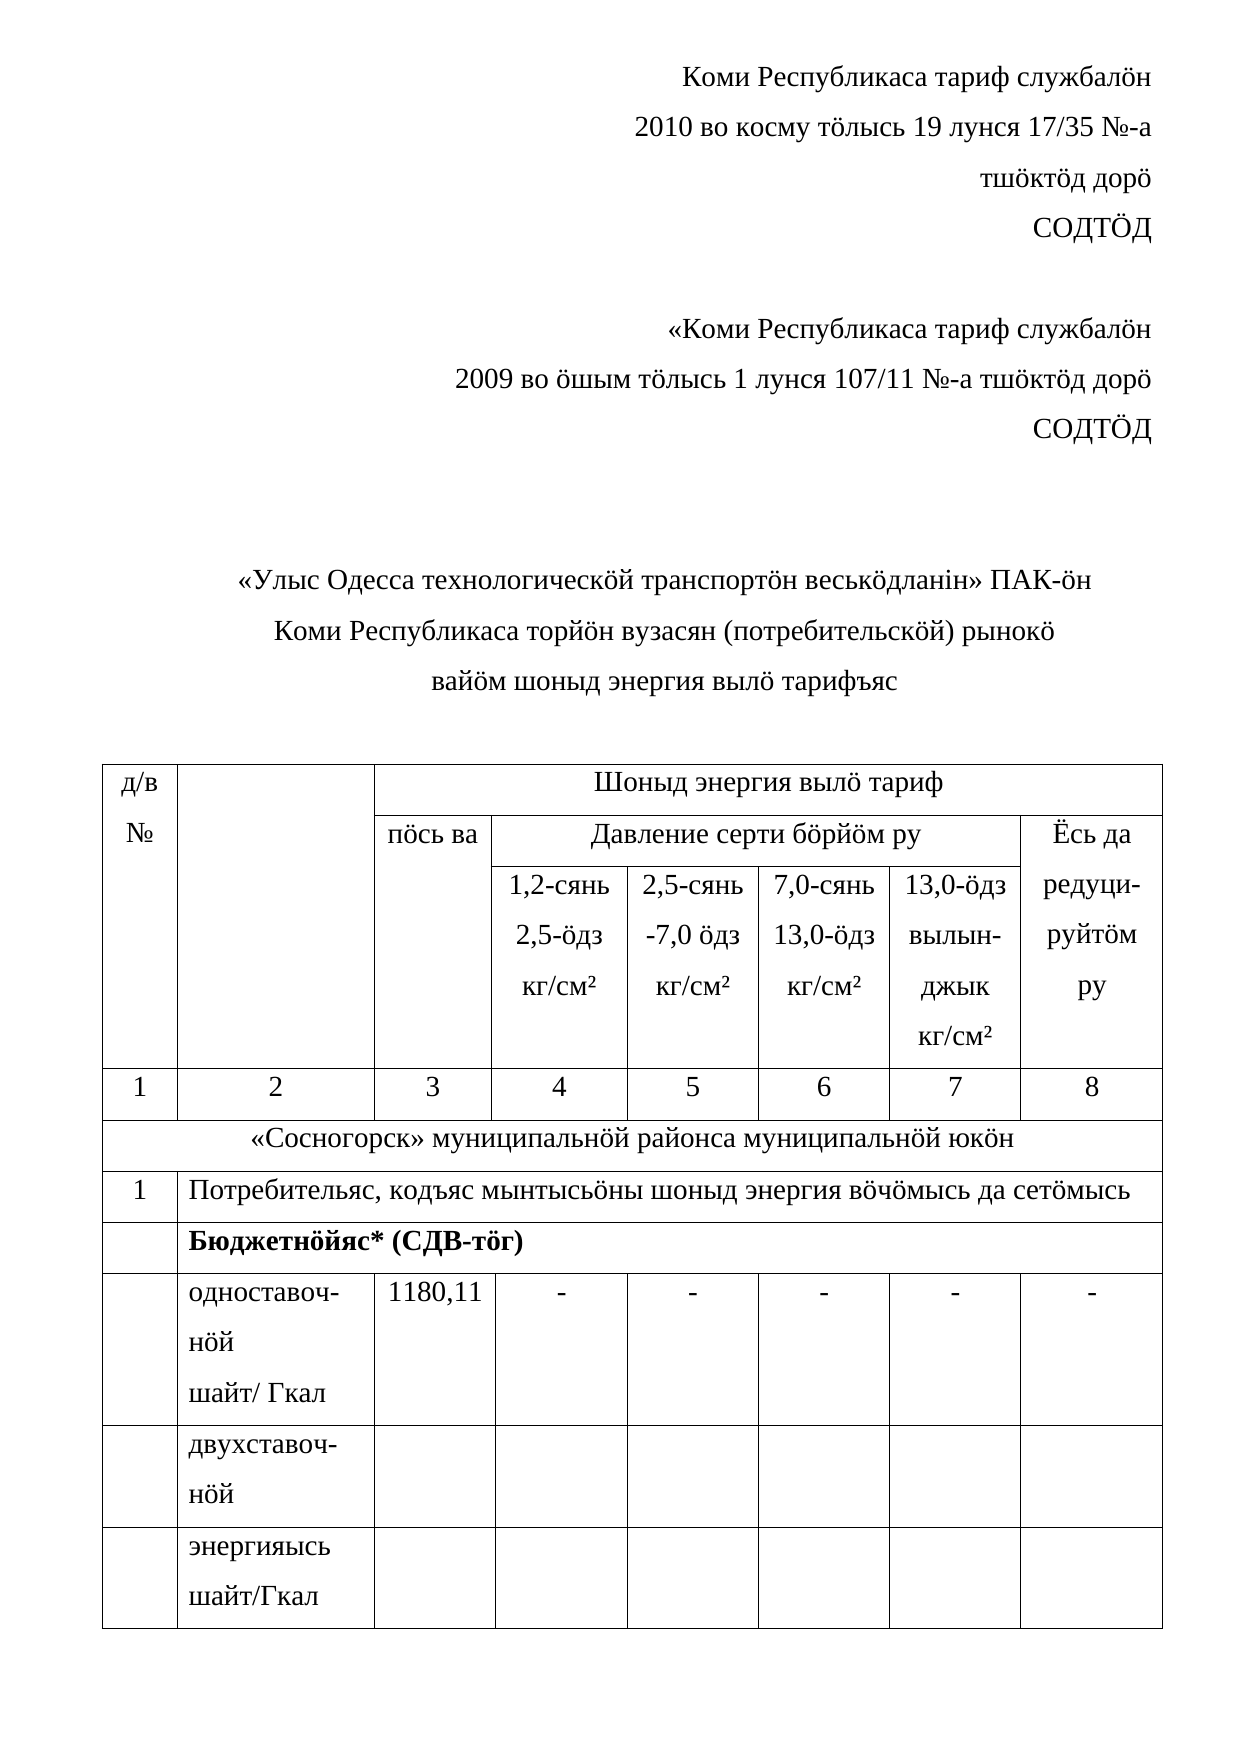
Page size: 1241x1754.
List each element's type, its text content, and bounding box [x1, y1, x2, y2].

table_header д/в № [103, 765, 177, 1068]
text Коми Республикаса тариф службалöн [177, 59, 1152, 93]
table_cell 3 [375, 1069, 491, 1119]
table_cell - [628, 1274, 758, 1425]
table_cell [103, 1223, 177, 1273]
table_cell [375, 1426, 495, 1527]
table_cell [103, 1426, 177, 1527]
table_cell 5 [628, 1069, 758, 1119]
table_cell - [496, 1274, 627, 1425]
table_cell [103, 1528, 177, 1628]
text вайöм шоныд энергия вылö тарифъяс [177, 663, 1152, 696]
table_cell 1 [103, 1172, 177, 1222]
text 2009 во öшым тöлысь 1 лунся 107/11 №-а тшöктöд дорö [177, 361, 1152, 394]
table_cell 8 [1021, 1069, 1162, 1119]
table_cell [1021, 1528, 1162, 1628]
table_cell 4 [492, 1069, 627, 1119]
text «Улыс Одесса технологическöй транспортöн веськöдланiн» ПАК-öн [177, 562, 1152, 596]
table_cell 6 [759, 1069, 889, 1119]
table_cell 7,0-сянь 13,0-öдз кг/см² [759, 867, 889, 1068]
text тшöктöд дорö [177, 160, 1152, 193]
table_cell «Сосногорск» муниципальнöй районса муниципальнöй юкöн [103, 1121, 1162, 1171]
table_cell 7 [890, 1069, 1020, 1119]
table_cell [890, 1426, 1020, 1527]
table_cell Потребительяс, кодъяс мынтысьöны шоныд энергия вöчöмысь да сетöмысь [178, 1172, 1162, 1222]
table_cell 1,2-сянь 2,5-öдз кг/см² [492, 867, 627, 1068]
table_cell [375, 1528, 495, 1628]
table_cell - [759, 1274, 889, 1425]
table_cell одноставоч-нöй шайт/ Гкал [178, 1274, 374, 1425]
text 2010 во косму тöлысь 19 лунся 17/35 №-а [177, 109, 1152, 143]
table_cell [496, 1426, 627, 1527]
table_cell пöсь ва [375, 816, 491, 1068]
table_cell [759, 1426, 889, 1527]
table_cell 13,0-öдз вылын-джык кг/см² [890, 867, 1020, 1068]
table_cell 1 [103, 1069, 177, 1119]
table_cell [890, 1528, 1020, 1628]
table_cell Давление серти бöрйöм ру [492, 816, 1020, 866]
table_cell [1021, 1426, 1162, 1527]
table_cell [628, 1426, 758, 1527]
table_header Шоныд энергия вылö тариф [375, 765, 1162, 815]
table_cell Ёсь да редуци-руйтöм ру [1021, 816, 1162, 1068]
text «Коми Республикаса тариф службалöн [177, 311, 1152, 344]
table_cell двухставоч-нöй [178, 1426, 374, 1527]
text СОДТÖД [177, 411, 1152, 445]
table_cell [103, 1274, 177, 1425]
text Коми Республикаса торйöн вузасян (потребительскöй) рынокö [177, 613, 1152, 646]
table_cell [759, 1528, 889, 1628]
table_cell [628, 1528, 758, 1628]
table_cell - [890, 1274, 1020, 1425]
table_cell [496, 1528, 627, 1628]
text СОДТÖД [177, 210, 1152, 244]
table_cell 2,5-сянь -7,0 öдз кг/см² [628, 867, 758, 1068]
table_cell Бюджетнöйяс* (СДВ-тöг) [178, 1223, 1162, 1273]
table_cell 2 [178, 1069, 374, 1119]
table_header [178, 765, 374, 1068]
table_cell 1180,11 [375, 1274, 495, 1425]
table_cell - [1021, 1274, 1162, 1425]
table_cell энергияысь шайт/Гкал [178, 1528, 374, 1628]
